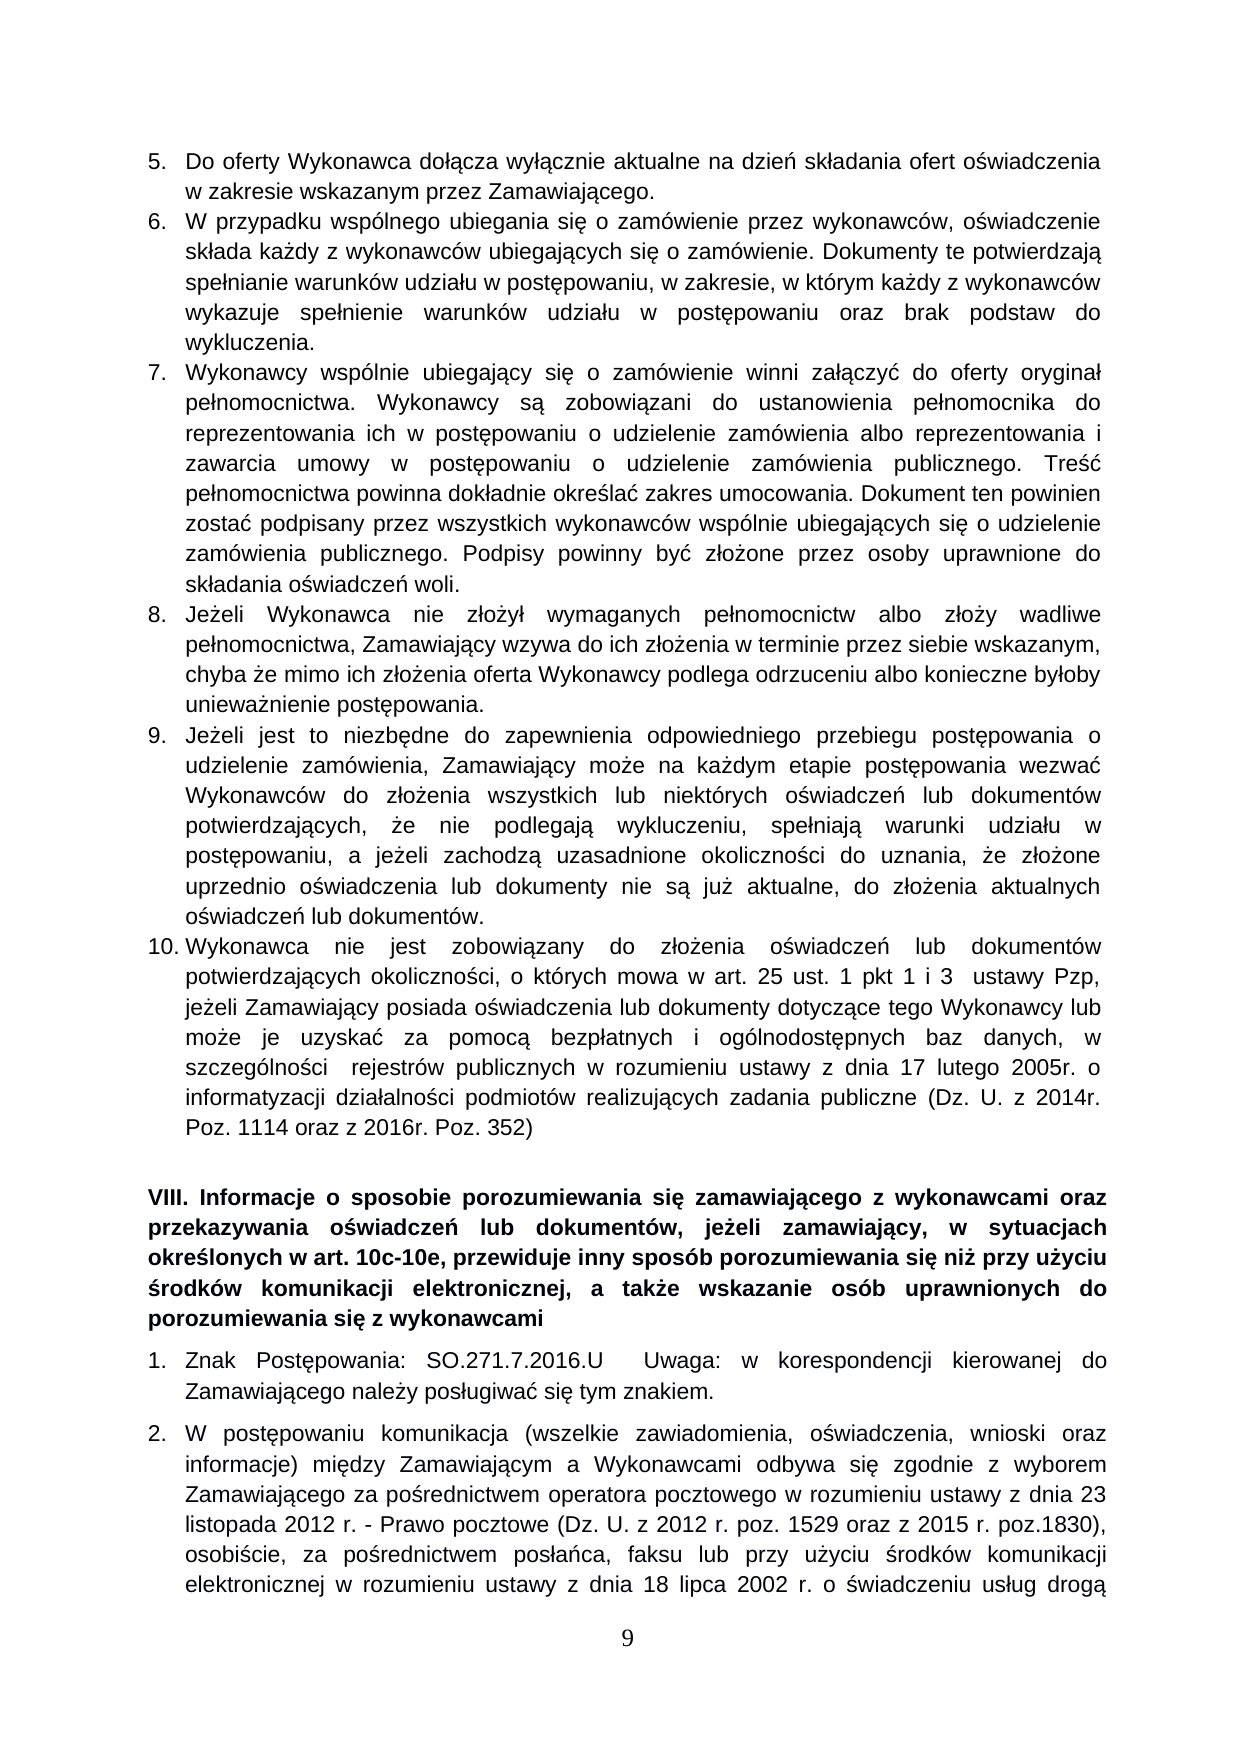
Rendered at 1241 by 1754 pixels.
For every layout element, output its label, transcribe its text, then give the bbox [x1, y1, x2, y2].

list W przypadku wspólnego ubiegania się o zamówienie przez wykonawców, oświadczenie składa każdy z wykonawców ubiegających się o zamówienie. Dokumenty te potwierdzają spełnianie warunków udziału w postępowaniu, w zakresie, w którym każdy z wykonawców wykazuje spełnienie warunków udziału w postępowaniu oraz brak podstaw do wykluczenia. [148, 208, 1102, 355]
list Wykonawca nie jest zobowiązany do złożenia oświadczeń lub dokumentów potwierdzających okoliczności, o których mowa w art. 25 ust. 1 pkt 1 i 3 ustawy Pzp, jeżeli Zamawiający posiada oświadczenia lub dokumenty dotyczące tego Wykonawcy lub może je uzyskać za pomocą bezpłatnych i ogólnodostępnych baz danych, w szczególności rejestrów publicznych w rozumieniu ustawy z dnia 17 lutego 2005r. o informatyzacji działalności podmiotów realizujących zadania publiczne (Dz. U. z 2014r. Poz. 1114 oraz z 2016r. Poz. 352) [148, 933, 1102, 1141]
list Wykonawcy wspólnie ubiegający się o zamówienie winni załączyć do oferty oryginał pełnomocnictwa. Wykonawcy są zobowiązani do ustanowienia pełnomocnika do reprezentowania ich w postępowaniu o udzielenie zamówienia albo reprezentowania i zawarcia umowy w postępowaniu o udzielenie zamówienia publicznego. Treść pełnomocnictwa powinna dokładnie określać zakres umocowania. Dokument ten powinien zostać podpisany przez wszystkich wykonawców wspólnie ubiegających się o udzielenie zamówienia publicznego. Podpisy powinny być złożone przez osoby uprawnione do składania oświadczeń woli. [148, 359, 1102, 597]
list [148, 1420, 1107, 1598]
list Znak Postępowania: SO.271.7.2016.U Uwaga: w korespondencji kierowanej do Zamawiającego należy posługiwać się tym znakiem. [148, 1347, 1107, 1404]
list Jeżeli Wykonawca nie złożył wymaganych pełnomocnictw albo złoży wadliwe pełnomocnictwa, Zamawiający wzywa do ich złożenia w terminie przez siebie wskazanym, chyba że mimo ich złożenia oferta Wykonawcy podlega odrzuceniu albo konieczne byłoby unieważnienie postępowania. [148, 601, 1102, 718]
text VIII. Informacje o sposobie porozumiewania się zamawiającego z wykonawcami oraz przekazywania oświadczeń lub dokumentów, jeżeli zamawiający, w sytuacjach określonych w art. 10c-10e, przewiduje inny sposób porozumiewania się niż przy użyciu środków komunikacji elektronicznej, a także wskazanie osób uprawnionych do porozumiewania się z wykonawcami [148, 1184, 1107, 1331]
list Do oferty Wykonawca dołącza wyłącznie aktualne na dzień składania ofert oświadczenia w zakresie wskazanym przez Zamawiającego. [148, 148, 1102, 204]
list Jeżeli jest to niezbędne do zapewnienia odpowiedniego przebiegu postępowania o udzielenie zamówienia, Zamawiający może na każdym etapie postępowania wezwać Wykonawców do złożenia wszystkich lub niektórych oświadczeń lub dokumentów potwierdzających, że nie podlegają wykluczeniu, spełniają warunki udziału w postępowaniu, a jeżeli zachodzą uzasadnione okoliczności do uznania, że złożone uprzednio oświadczenia lub dokumenty nie są już aktualne, do złożenia aktualnych oświadczeń lub dokumentów. [148, 722, 1102, 929]
